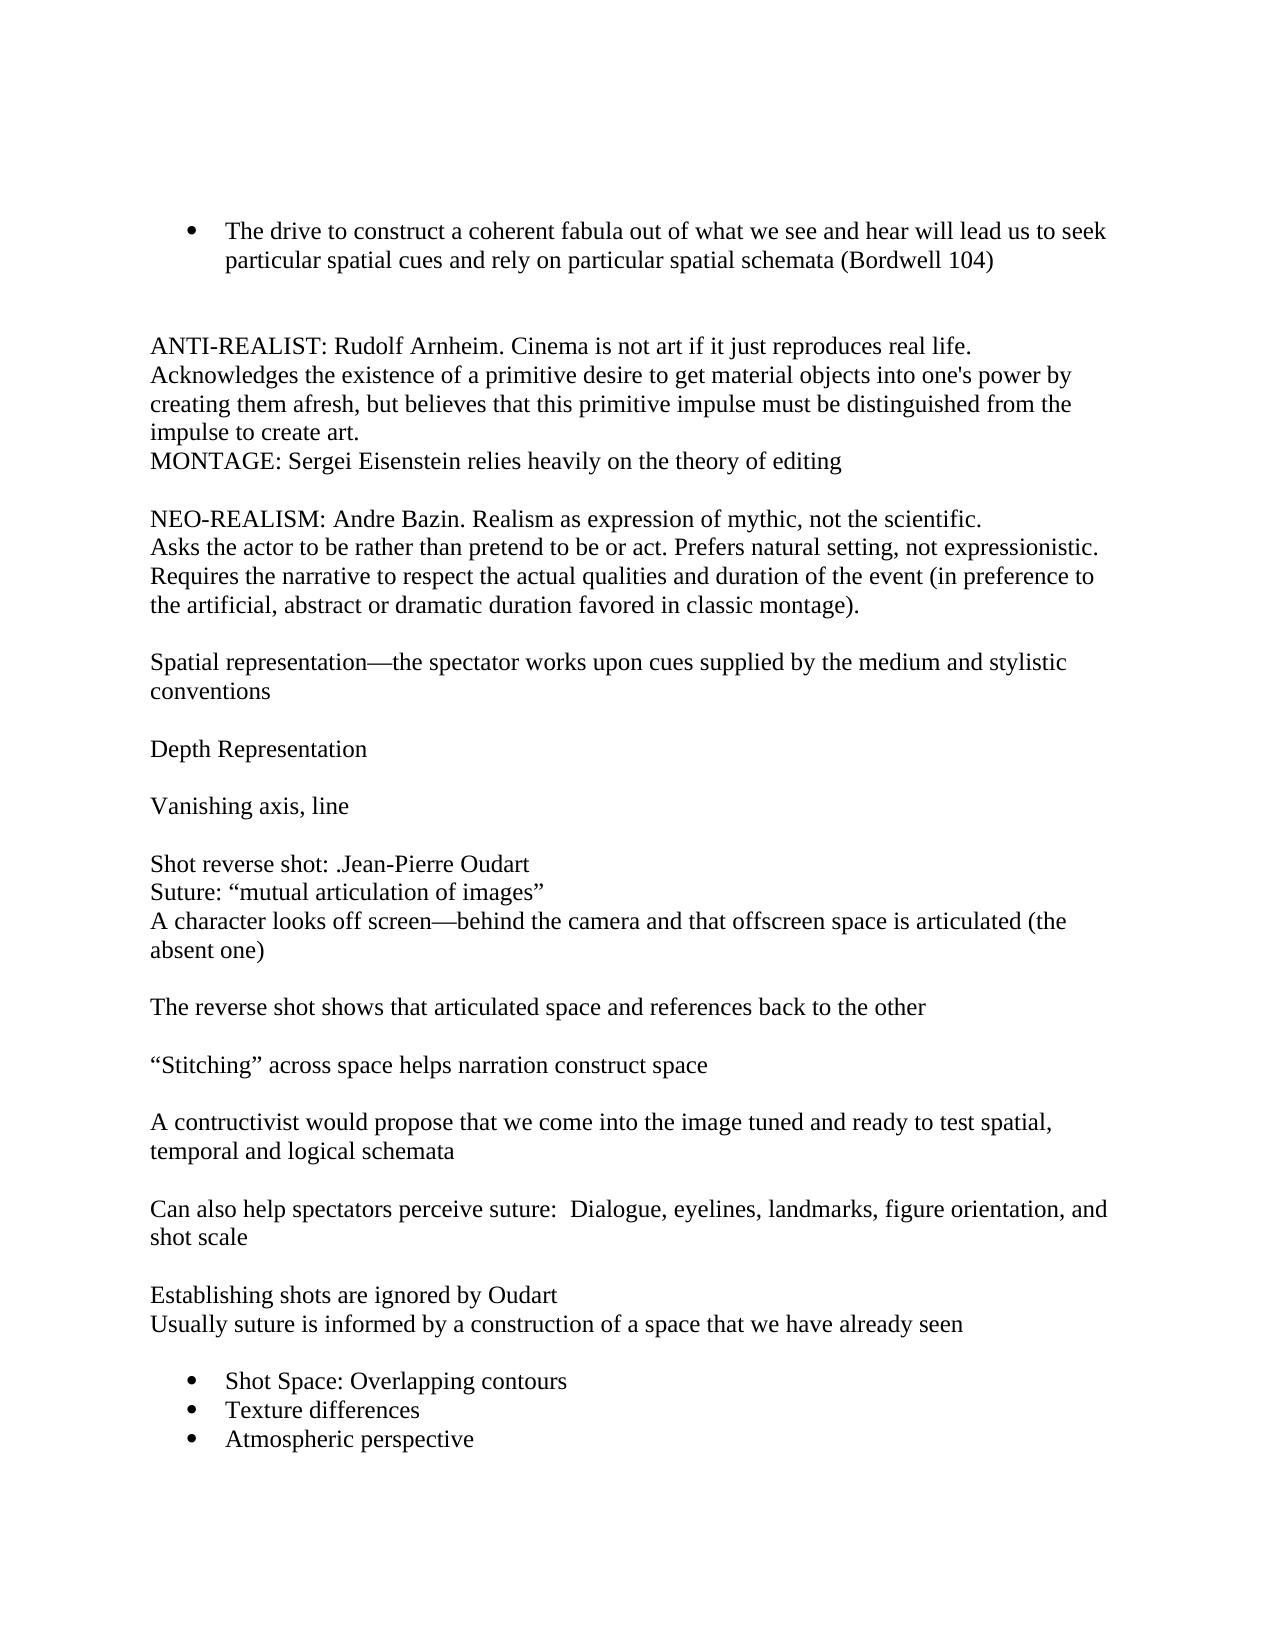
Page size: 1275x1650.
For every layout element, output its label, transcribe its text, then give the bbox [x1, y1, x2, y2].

text ANTI-REALIST: Rudolf Arnheim. Cinema is not art if it just reproduces real life. Acknowledges the existence of a primitive desire to get material objects into one's power by creating them afresh, but believes that this primitive impulse must be distinguished from the impulse to create art. [150, 331, 1125, 446]
text Can also help spectators perceive suture: Dialogue, eyelines, landmarks, figure orientation, and shot scale [150, 1194, 1125, 1251]
list Atmospheric perspective [187, 1424, 1125, 1452]
text “Stitching” across space helps narration construct space [150, 1050, 1125, 1079]
list Texture differences [187, 1395, 1125, 1424]
text The reverse shot shows that articulated space and references back to the other [150, 992, 1125, 1021]
text Shot reverse shot: .Jean-Pierre Oudart [150, 849, 1125, 877]
text Depth Representation [150, 734, 1125, 762]
text NEO-REALISM: Andre Bazin. Realism as expression of mythic, not the scientific. [150, 504, 1125, 532]
text Establishing shots are ignored by Oudart [150, 1280, 1125, 1309]
text A contructivist would propose that we come into the image tuned and ready to test spatial, temporal and logical schemata [150, 1107, 1125, 1165]
text A character looks off screen—behind the camera and that offscreen space is articulated (the absent one) [150, 906, 1125, 964]
text Spatial representation—the spectator works upon cues supplied by the medium and stylistic conventions [150, 647, 1125, 705]
list Shot Space: Overlapping contours [187, 1366, 1125, 1395]
text Asks the actor to be rather than pretend to be or act. Prefers natural setting, not expressionistic. Requires the narrative to respect the actual qualities and duration of the event (in preference to the artificial, abstract or dramatic duration favored in classic montage). [150, 532, 1125, 619]
list The drive to construct a coherent fabula out of what we see and hear will lead us to seek particular spatial cues and rely on particular spatial schemata (Bordwell 104) [187, 216, 1125, 274]
text Vanishing axis, line [150, 791, 1125, 820]
text MONTAGE: Sergei Eisenstein relies heavily on the theory of editing [150, 446, 1125, 475]
text Usually suture is informed by a construction of a space that we have already seen [150, 1309, 1125, 1337]
text Suture: “mutual articulation of images” [150, 877, 1125, 906]
